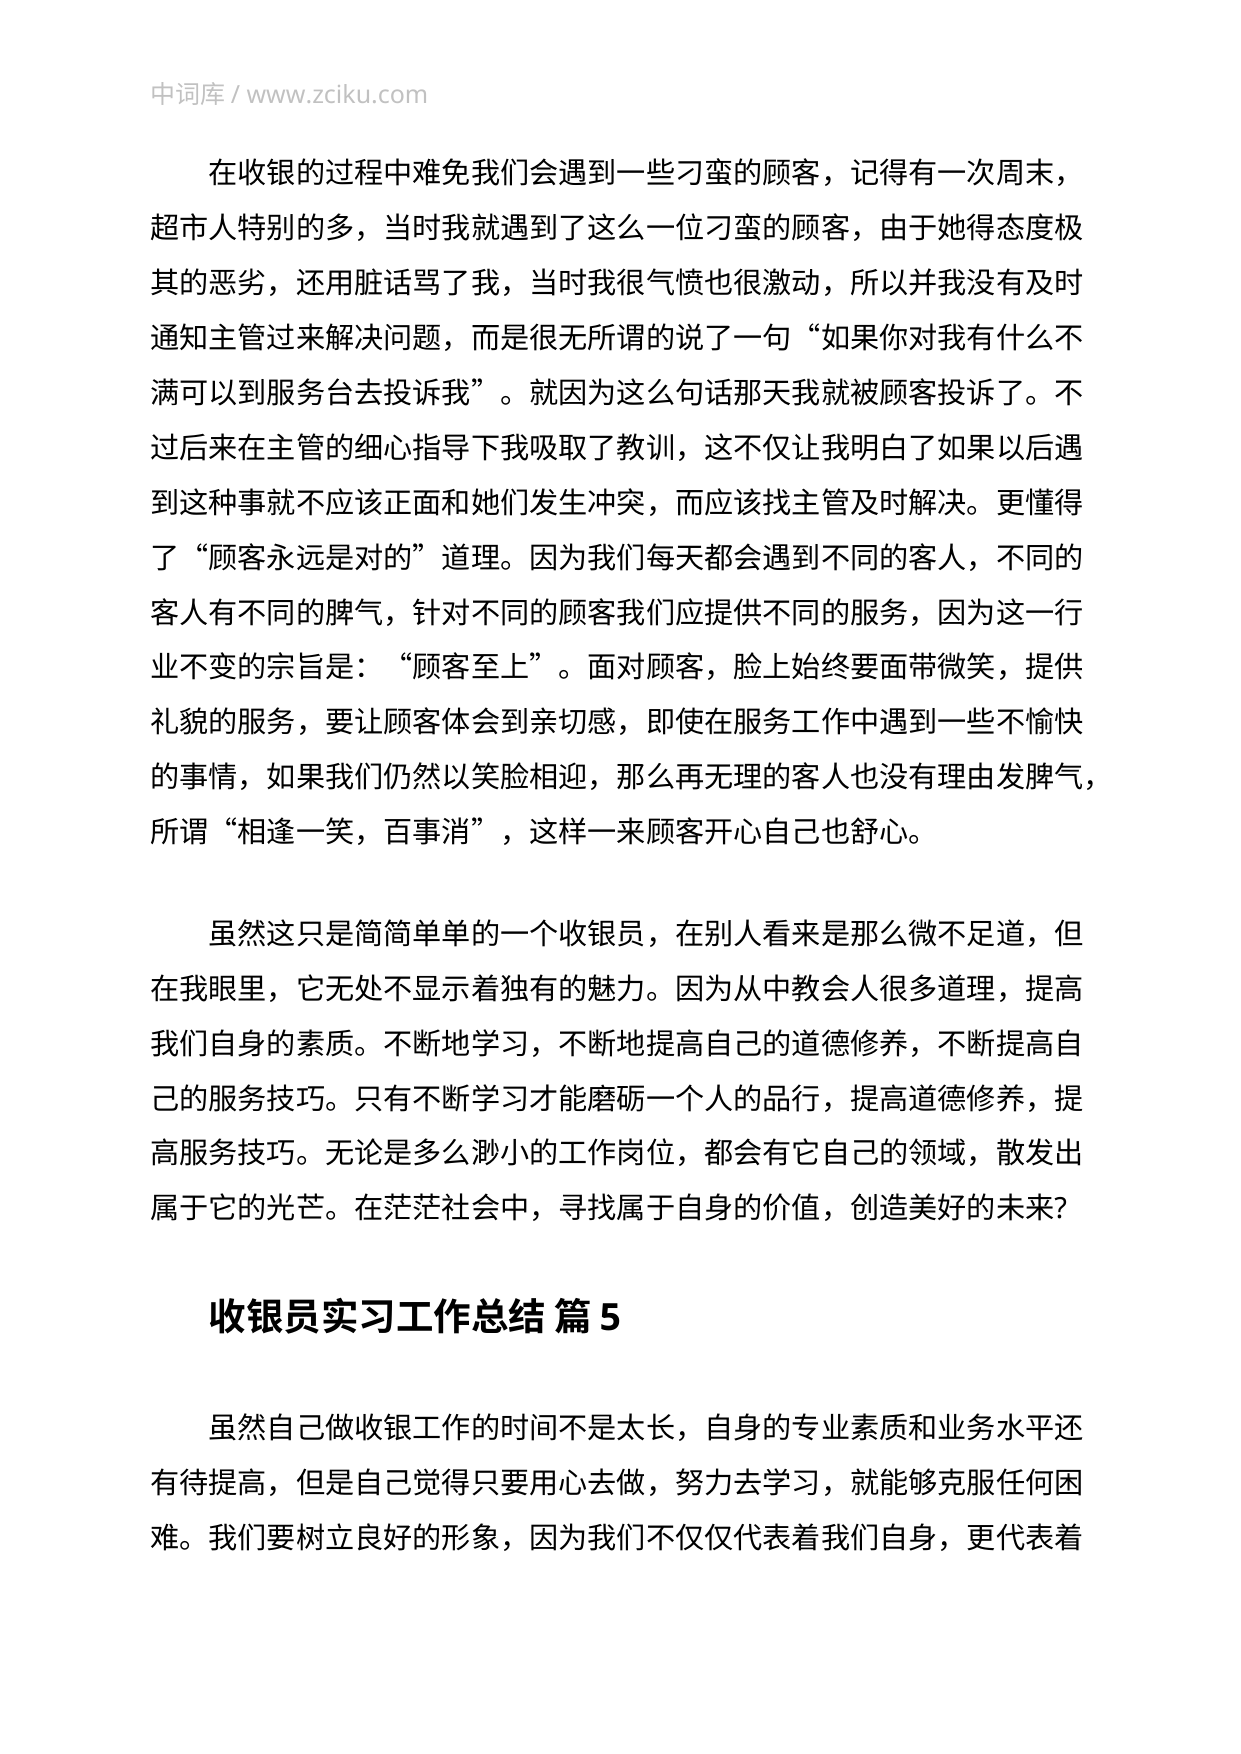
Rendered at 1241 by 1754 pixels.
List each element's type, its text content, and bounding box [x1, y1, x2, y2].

text 虽然这只是简简单单的一个收银员，在别人看来是那么微不足道，但在我眼里，它无处不显示着独有的魅力。因为从中教会人很多道理，提高我们自身的素质。不断地学习，不断地提高自己的道德修养，不断提高自己的服务技巧。只有不断学习才能磨砺一个人的品行，提高道德修养，提高服务技巧。无论是多么渺小的工作岗位，都会有它自己的领域，散发出属于它的光芒。在茫茫社会中，寻找属于自身的价值，创造美好的未来? [150, 911, 1090, 1227]
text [150, 1404, 1090, 1557]
text 收银员实习工作总结 篇5 [150, 1287, 1090, 1341]
text 在收银的过程中难免我们会遇到一些刁蛮的顾客，记得有一次周末，超市人特别的多，当时我就遇到了这么一位刁蛮的顾客，由于她得态度极其的恶劣，还用脏话骂了我，当时我很气愤也很激动，所以并我没有及时通知主管过来解决问题，而是很无所谓的说了一句“如果你对我有什么不满可以到服务台去投诉我”。就因为这么句话那天我就被顾客投诉了。不过后来在主管的细心指导下我吸取了教训，这不仅让我明白了如果以后遇到这种事就不应该正面和她们发生冲突，而应该找主管及时解决。更懂得了“顾客永远是对的”道理。因为我们每天都会遇到不同的客人，不同的客人有不同的脾气，针对不同的顾客我们应提供不同的服务，因为这一行业不变的宗旨是：“顾客至上”。面对顾客，脸上始终要面带微笑，提供礼貌的服务，要让顾客体会到亲切感，即使在服务工作中遇到一些不愉快的事情，如果我们仍然以笑脸相迎，那么再无理的客人也没有理由发脾气，所谓“相逢一笑，百事消”，这样一来顾客开心自己也舒心。 [150, 150, 1090, 851]
